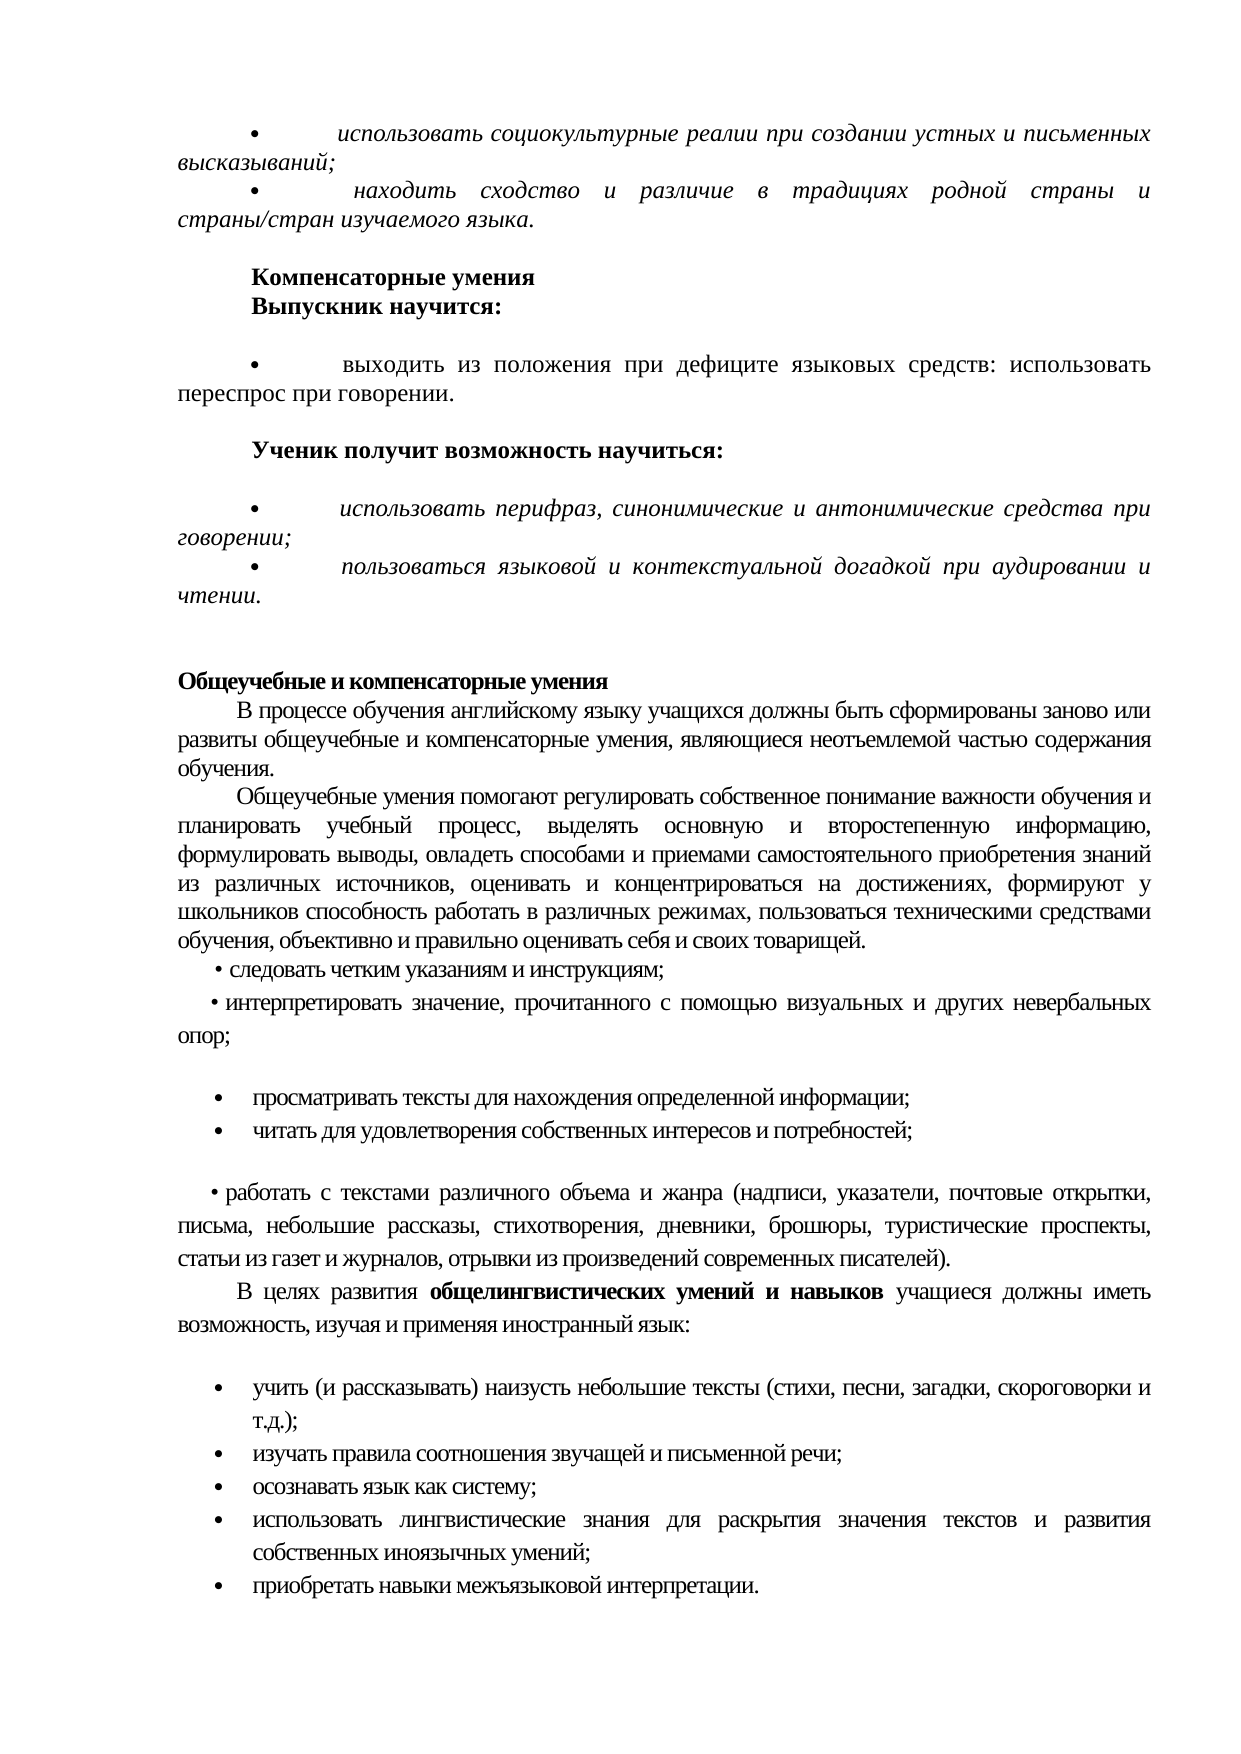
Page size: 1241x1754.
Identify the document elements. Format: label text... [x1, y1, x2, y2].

text Компенсаторные умения [177, 262, 1152, 291]
text Выпускник научится: [177, 291, 1152, 320]
text • интерпретировать значение, прочитанного с помощью визуальных и других невербальных опор; [177, 987, 1152, 1049]
list осознавать язык как систему; [215, 1471, 1152, 1499]
list использовать социокультурные реалии при создании устных и письменных высказываний; [177, 118, 1152, 176]
list использовать лингвистические знания для раскрытия значения текстов и развития собственных иноязычных умений; [215, 1504, 1152, 1566]
list находить сходство и различие в традициях родной страны и страны/стран изучаемого языка. [177, 176, 1152, 233]
list пользоваться языковой и контекстуальной догадкой при аудировании и чтении. [177, 551, 1152, 608]
text В целях развития общелингвистических умений и навыков учащиеся должны иметь возможность, изучая и применяя иностранный язык: [177, 1276, 1152, 1338]
list просматривать тексты для нахождения определенной информации; [215, 1082, 1152, 1111]
list использовать перифраз, синонимические и антонимические средства при говорении; [177, 493, 1152, 551]
text В процессе обучения английскому языку учащихся должны быть сформированы заново или развиты общеучебные и компенсаторные умения, являющиеся неотъемлемой частью содержания обучения. [177, 695, 1152, 781]
text Общеучебные и компенсаторные умения [177, 666, 1152, 695]
list выходить из положения при дефиците языковых средств: использовать переспрос при говорении. [177, 349, 1152, 406]
text • работать с текстами различного объема и жанра (надписи, указатели, почтовые открытки, письма, небольшие рассказы, стихотворения, дневники, брошюры, туристические проспекты, статьи из газет и журналов, отрывки из произведений современных писателей). [177, 1177, 1152, 1272]
text Ученик получит возможность научиться: [177, 436, 1152, 464]
list учить (и рассказывать) наизусть небольшие тексты (стихи, песни, загадки, скороговорки и т.д.); [215, 1372, 1152, 1433]
list читать для удовлетворения собственных интересов и потребностей; [215, 1115, 1152, 1144]
text • следовать четким указаниям и инструкциям; [214, 954, 1152, 983]
text Общеучебные умения помогают регулировать собственное понимание важности обучения и планировать учебный процесс, выделять основную и второстепенную информацию, формулировать выводы, овладеть способами и приемами самостоятельного приобретения знаний из различных источников, оценивать и концентрироваться на достижениях, формируют у школьников способность работать в различных режимах, пользоваться техническими средствами обучения, объективно и правильно оценивать себя и своих товарищей. [177, 781, 1152, 954]
list приобретать навыки межъязыковой интерпретации. [215, 1570, 1152, 1598]
list изучать правила соотношения звучащей и письменной речи; [215, 1438, 1152, 1466]
